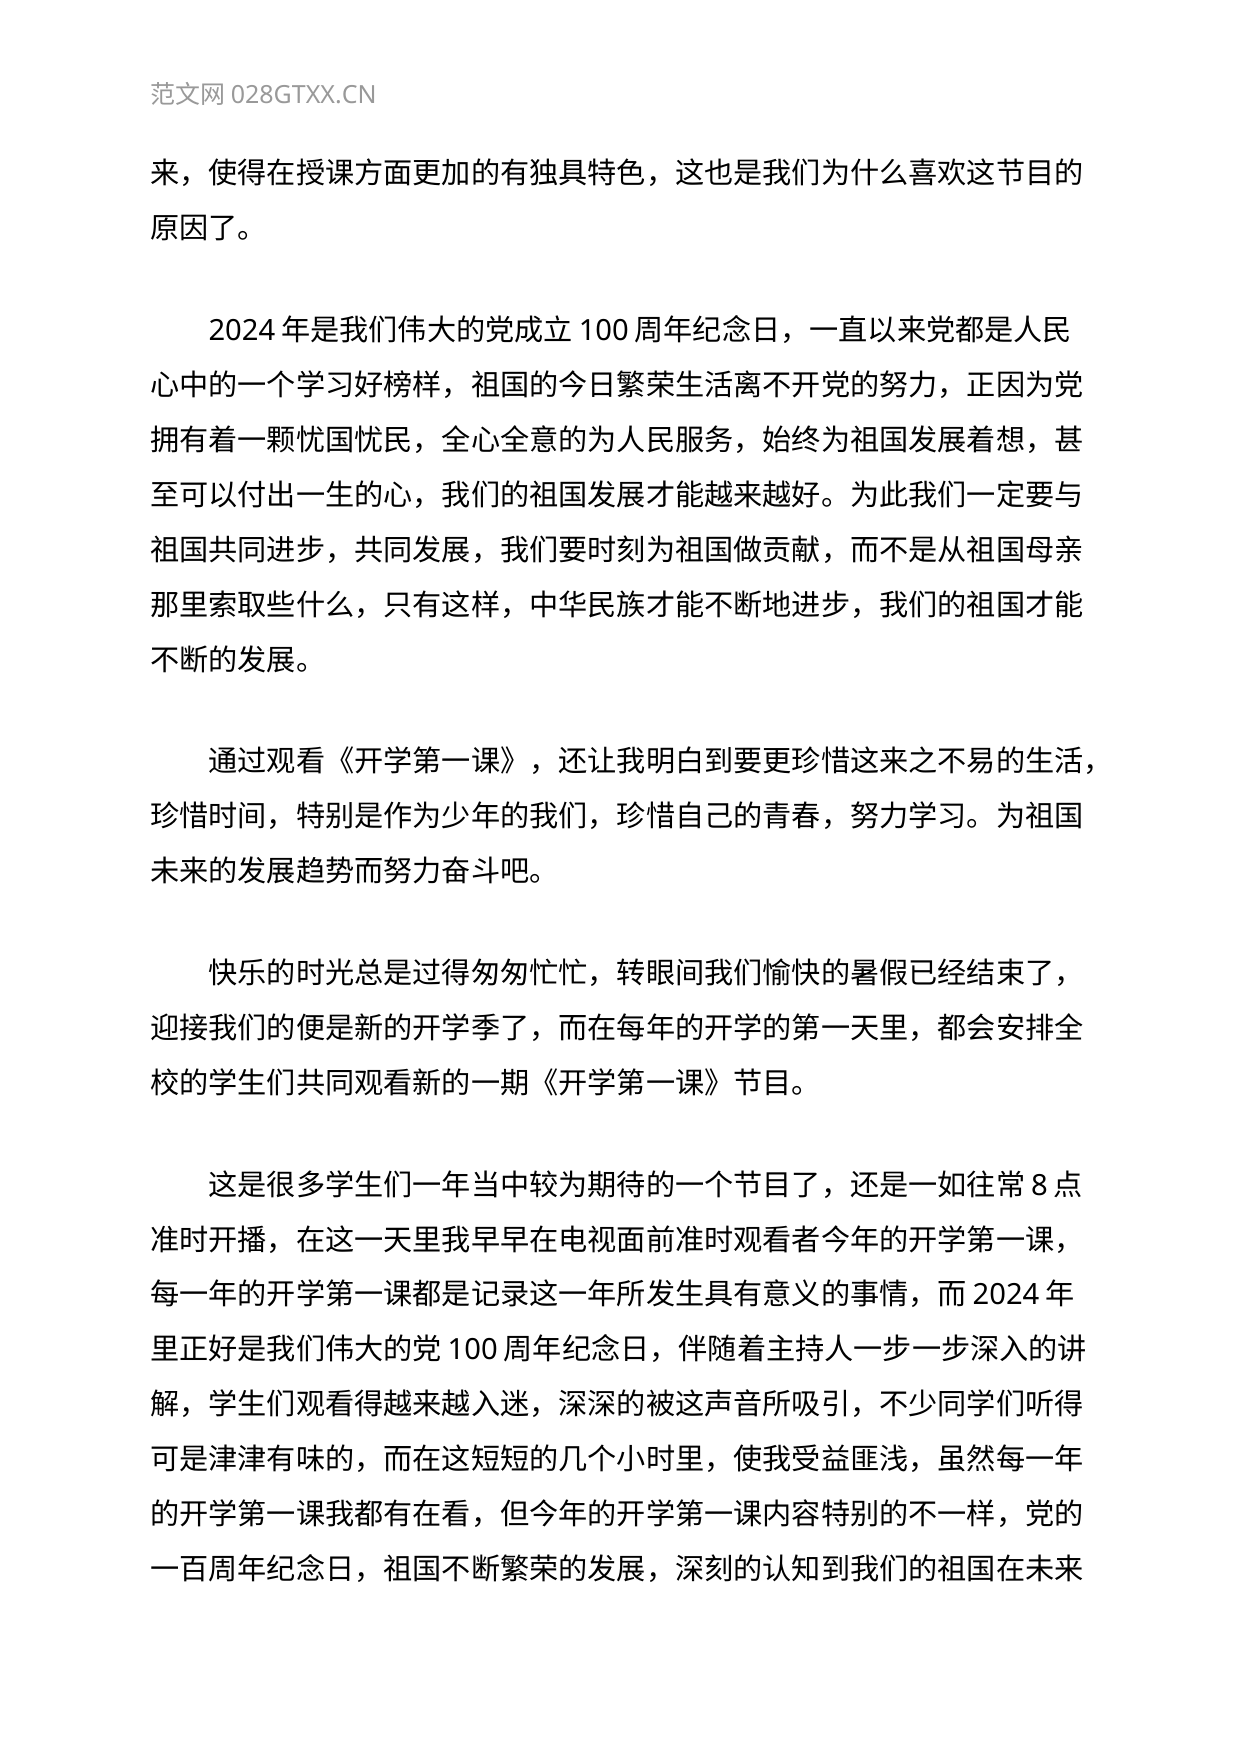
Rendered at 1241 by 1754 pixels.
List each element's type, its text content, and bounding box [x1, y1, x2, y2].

text 通过观看《开学第一课》，还让我明白到要更珍惜这来之不易的生活，珍惜时间，特别是作为少年的我们，珍惜自己的青春，努力学习。为祖国未来的发展趋势而努力奋斗吧。 [150, 738, 1090, 890]
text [150, 150, 1090, 247]
text 快乐的时光总是过得匆匆忙忙，转眼间我们愉快的暑假已经结束了，迎接我们的便是新的开学季了，而在每年的开学的第一天里，都会安排全校的学生们共同观看新的一期《开学第一课》节目。 [150, 949, 1090, 1102]
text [150, 1161, 1090, 1588]
text 2024年是我们伟大的党成立100周年纪念日，一直以来党都是人民心中的一个学习好榜样，祖国的今日繁荣生活离不开党的努力，正因为党拥有着一颗忧国忧民，全心全意的为人民服务，始终为祖国发展着想，甚至可以付出一生的心，我们的祖国发展才能越来越好。为此我们一定要与祖国共同进步，共同发展，我们要时刻为祖国做贡献，而不是从祖国母亲那里索取些什么，只有这样，中华民族才能不断地进步，我们的祖国才能不断的发展。 [150, 307, 1090, 678]
